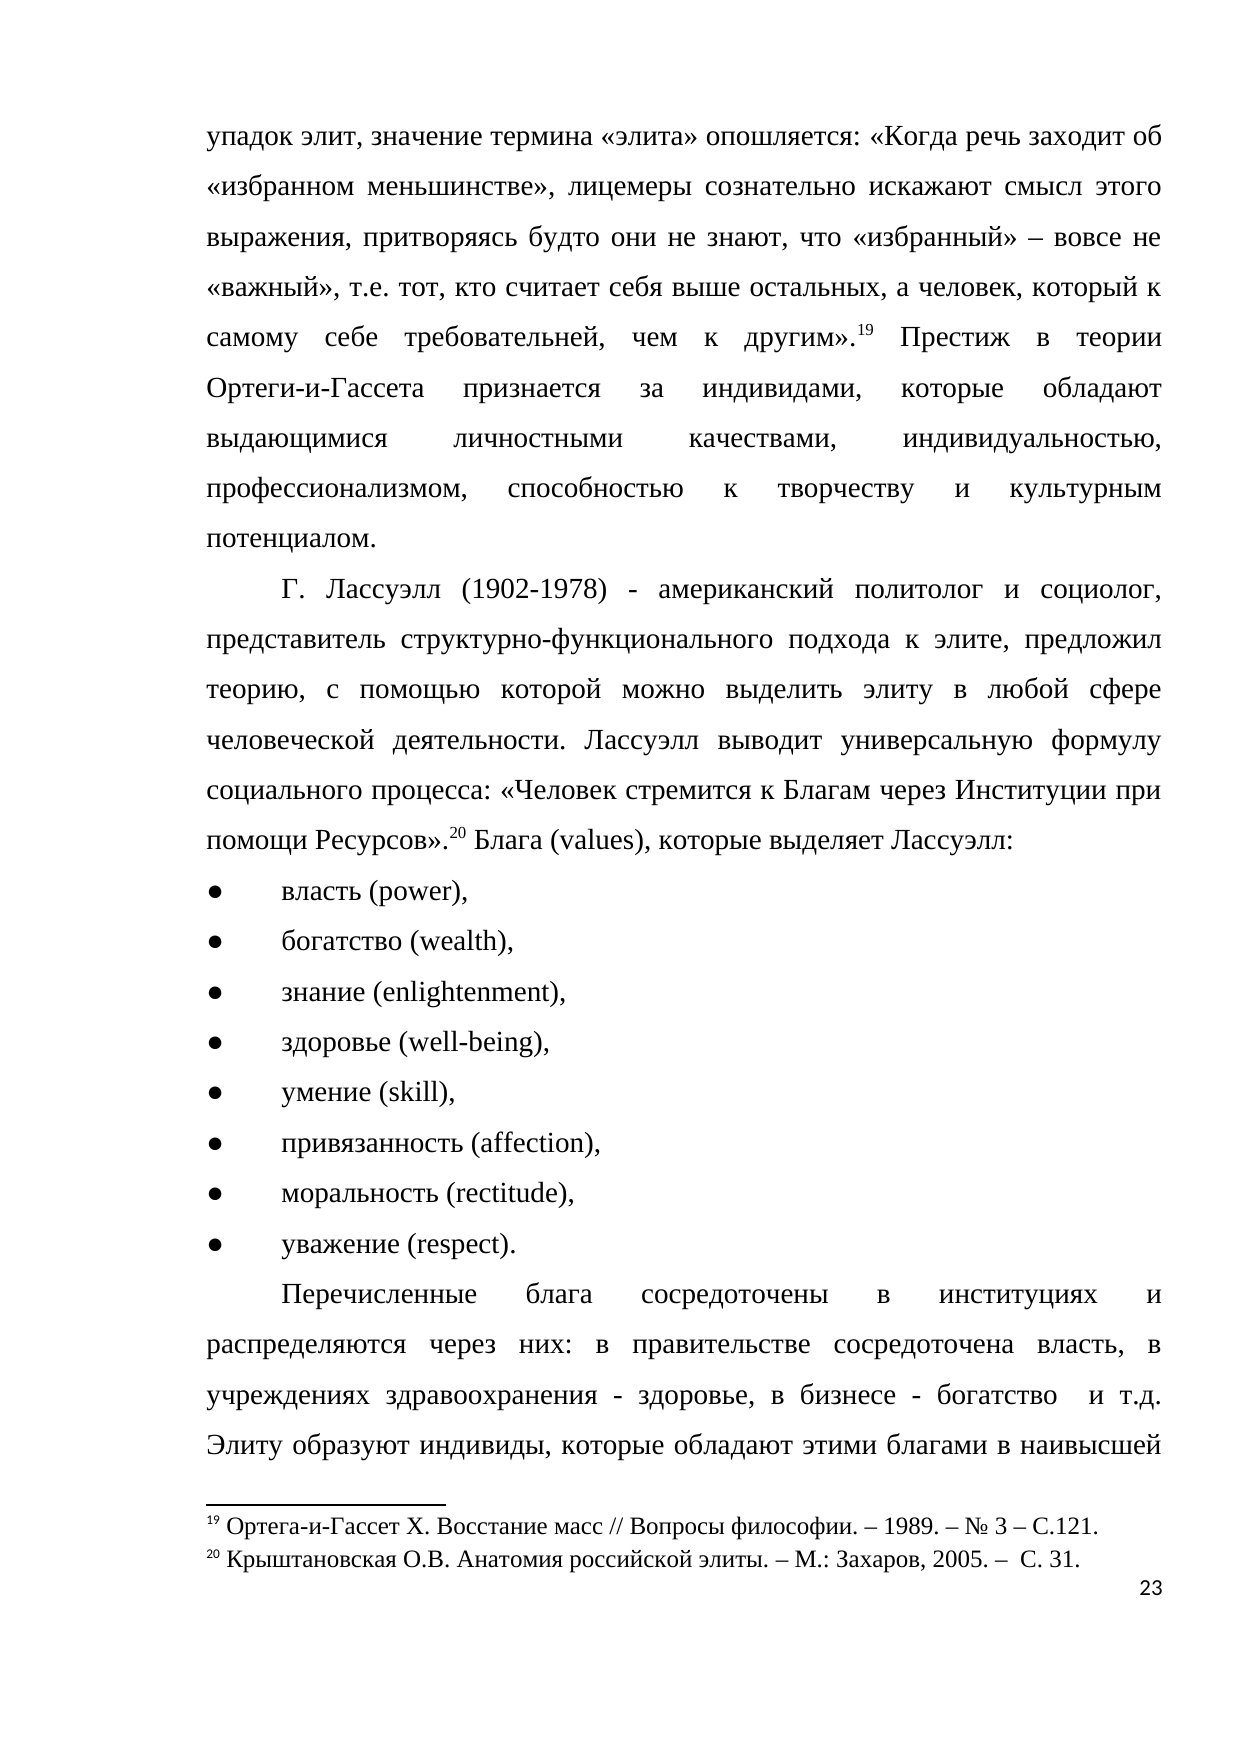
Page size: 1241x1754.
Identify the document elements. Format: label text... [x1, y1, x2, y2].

list моральность (rectitude), [206, 1175, 1162, 1209]
list богатство (wealth), [206, 923, 1162, 957]
text Г. Лассуэлл (1902-1978) - американский политолог и социолог, представитель структурно-функционального подхода к элите, предложил теорию, с помощью которой можно выделить элиту в любой сфере человеческой деятельности. Лассуэлл выводит универсальную формулу социального процесса: «Человек стремится к Благам через Институции при помощи Ресурсов». Блага (values), которые выделяет Лассуэлл: [206, 571, 1162, 856]
list уважение (respect). [206, 1226, 1162, 1259]
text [206, 118, 1162, 554]
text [206, 1276, 1162, 1461]
list власть (power), [206, 873, 1162, 906]
list здоровье (well-being), [206, 1024, 1162, 1058]
list умение (skill), [206, 1074, 1162, 1108]
list привязанность (affection), [206, 1125, 1162, 1158]
list знание (enlightenment), [206, 974, 1162, 1007]
